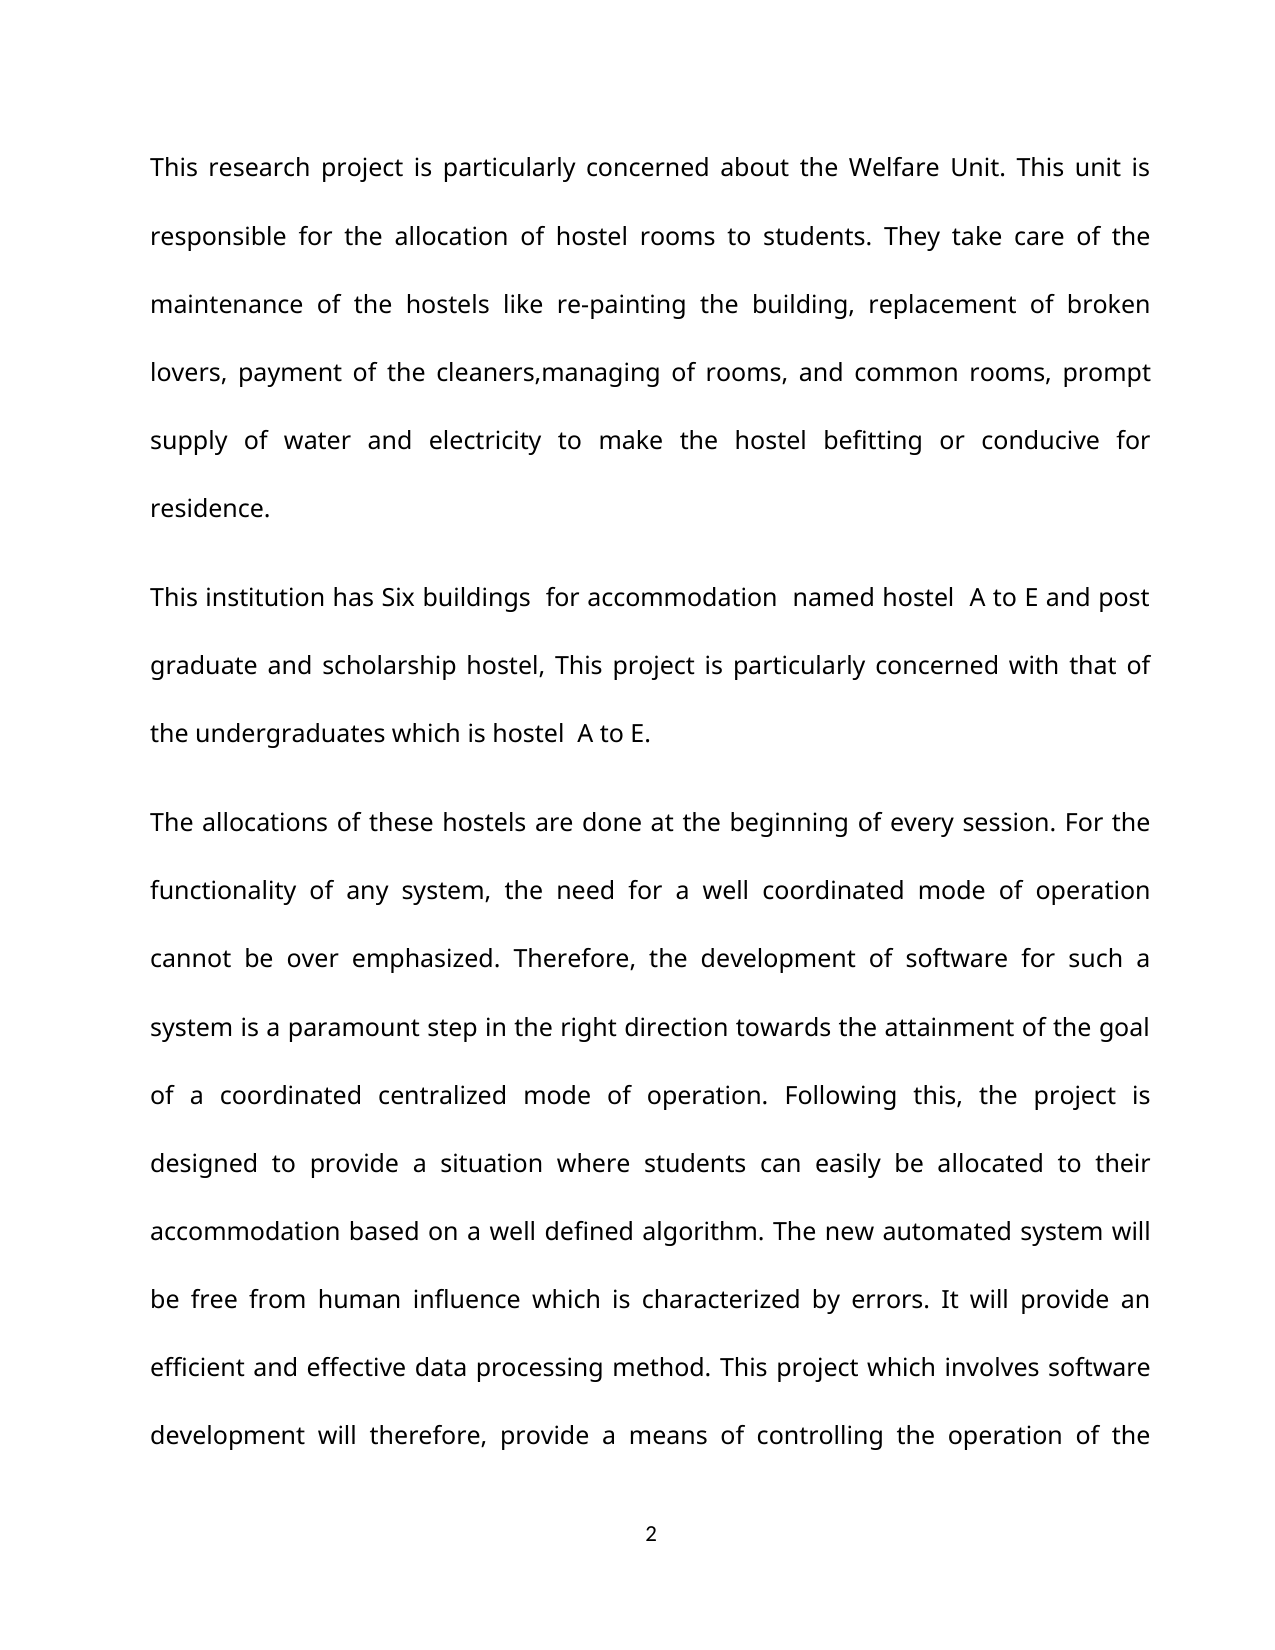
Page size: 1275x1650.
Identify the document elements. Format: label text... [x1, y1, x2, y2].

text This research project is particularly concerned about the Welfare Unit. This unit is responsible for the allocation of hostel rooms to students. They take care of the maintenance of the hostels like re-painting the building, replacement of broken lovers, payment of the cleaners,managing of rooms, and common rooms, prompt supply of water and electricity to make the hostel befitting or conducive for residence. [150, 150, 1152, 525]
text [150, 805, 1152, 1452]
text This institution has Six buildings for accommodation named hostel A to E and post graduate and scholarship hostel, This project is particularly concerned with that of the undergraduates which is hostel A to E. [150, 579, 1152, 750]
